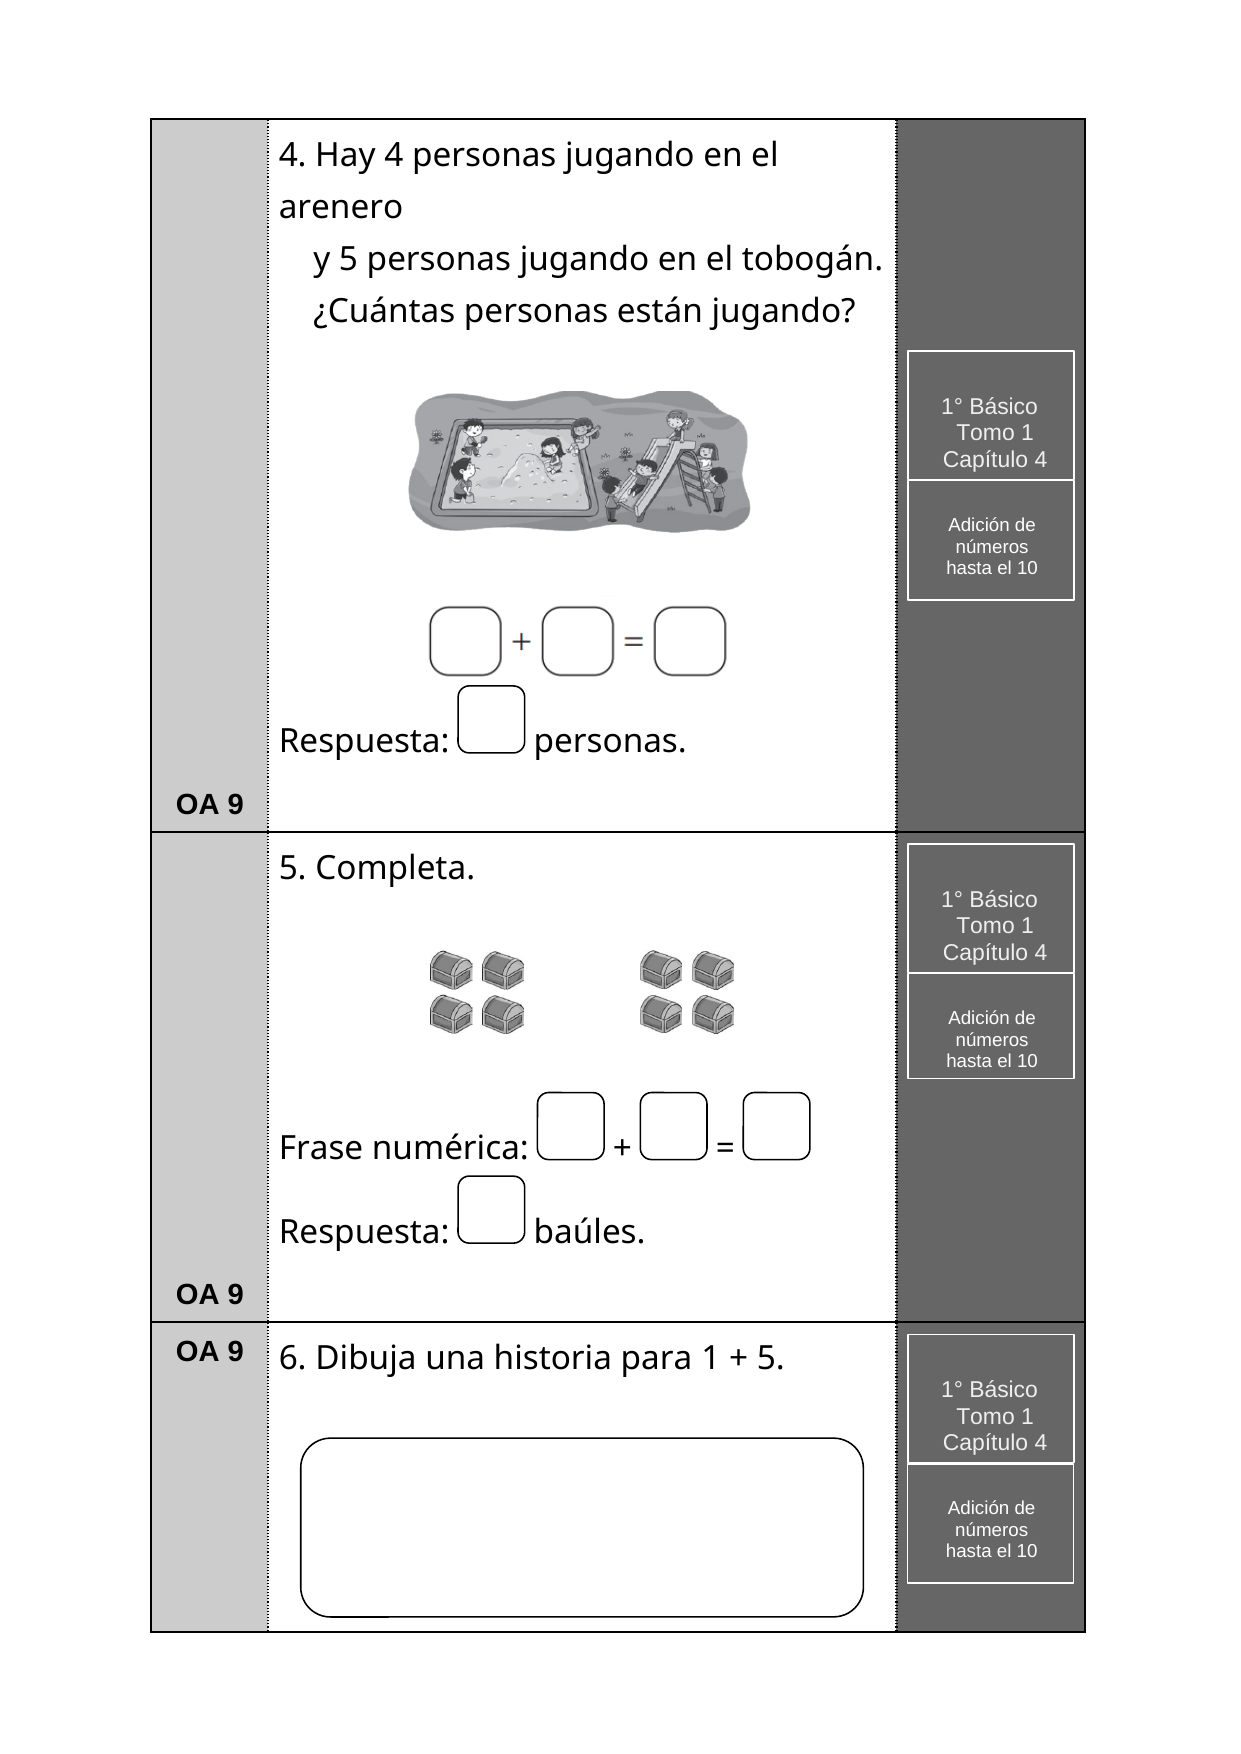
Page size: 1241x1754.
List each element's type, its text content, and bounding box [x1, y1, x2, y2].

table_cell OA 9 [152, 1323, 268, 1631]
table_cell [896, 833, 1084, 1321]
table_cell OA 9 [152, 833, 268, 1321]
picture [637, 947, 738, 1037]
picture [396, 391, 768, 539]
picture [426, 947, 533, 1037]
table_header OA 9 [152, 120, 268, 831]
table_header 4. Hay 4 personas jugando en el arenero y 5 personas jugando en el tobogán. ¿Cuántas personas están jugando? Respuesta: personas. [268, 120, 896, 831]
picture [418, 595, 746, 682]
table_header [896, 120, 1084, 831]
table_cell 5. Completa. Frase numérica: + = Respuesta: baúles. [268, 833, 896, 1321]
table_cell [896, 1323, 1084, 1631]
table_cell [268, 1323, 896, 1631]
